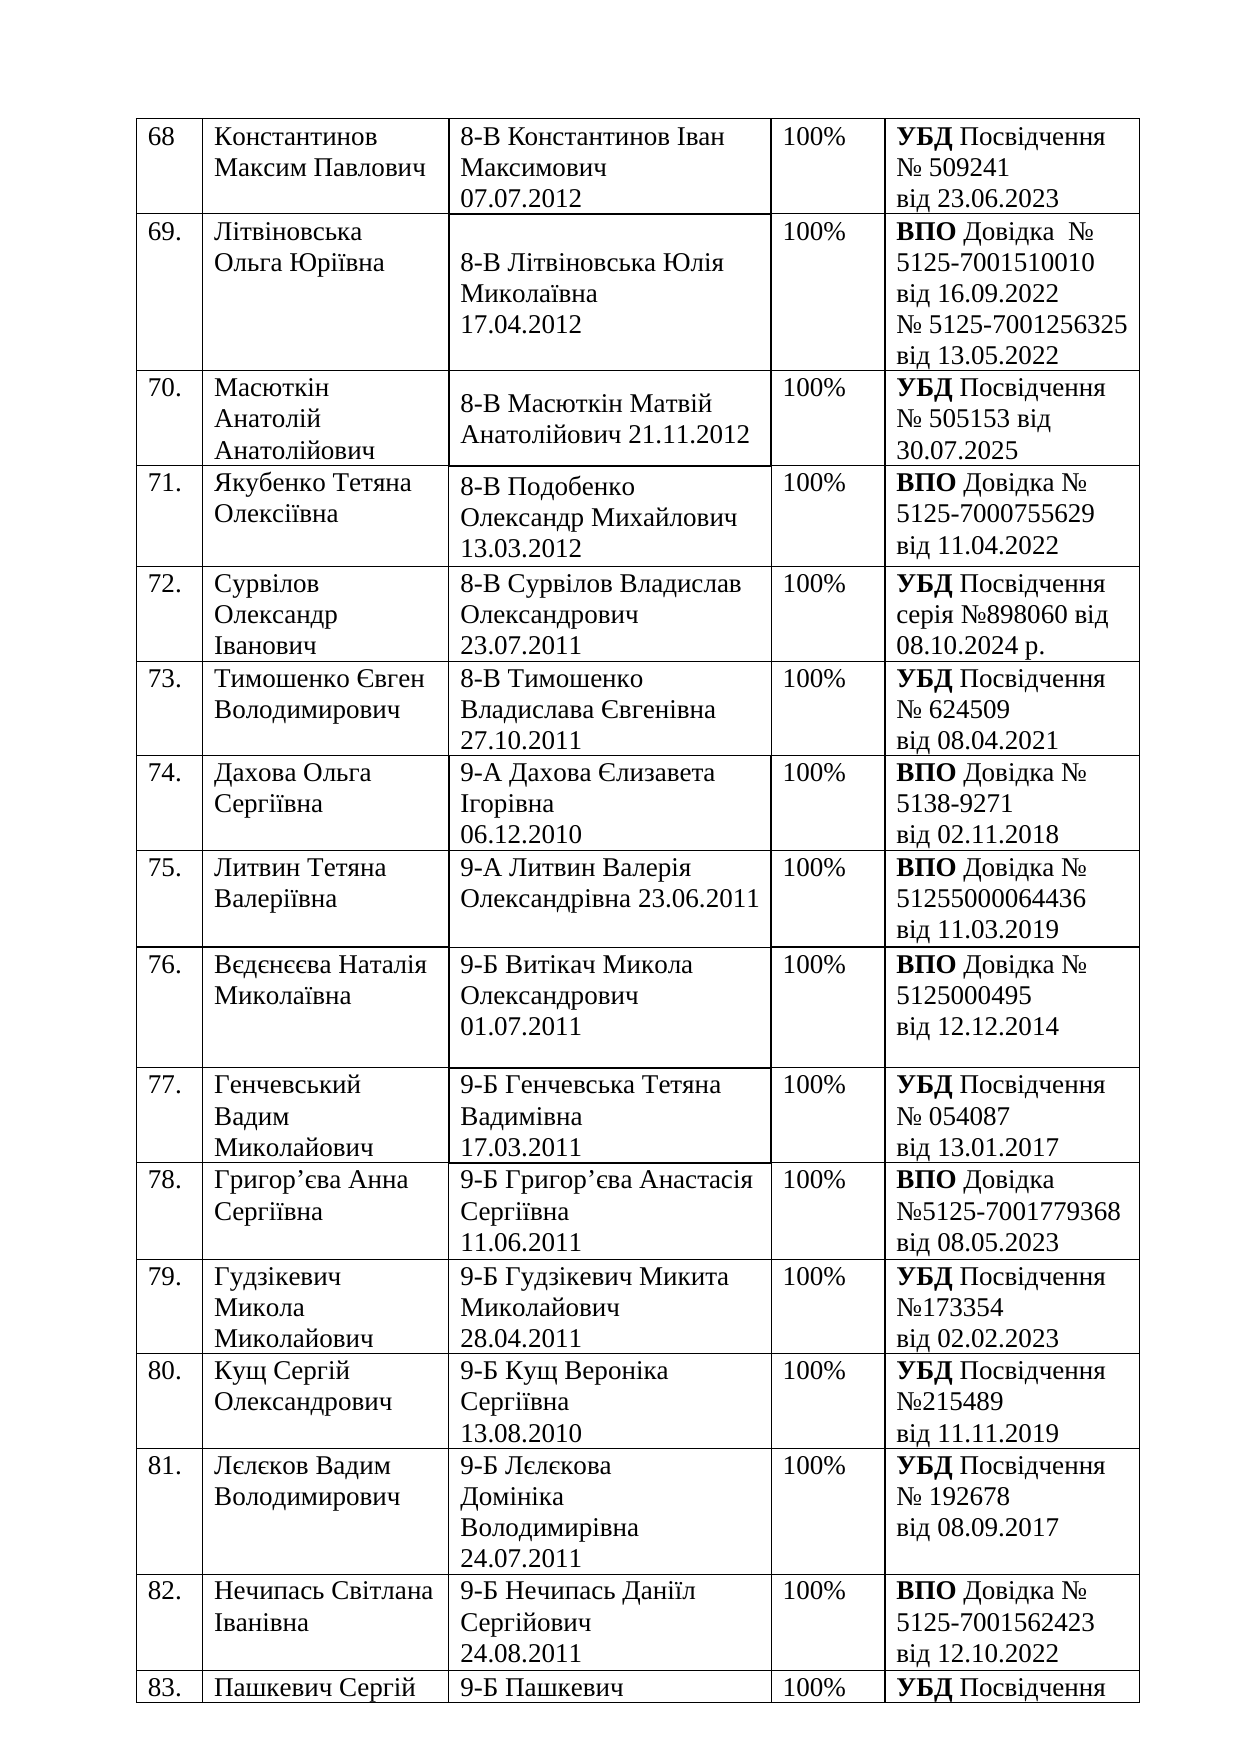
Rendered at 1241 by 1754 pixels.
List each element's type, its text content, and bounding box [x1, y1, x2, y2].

table_cell 100% [772, 214, 884, 370]
table_cell 76. [137, 948, 202, 1067]
table_cell 100% [772, 1575, 884, 1670]
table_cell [886, 1671, 1139, 1702]
table_cell 69. [137, 214, 202, 370]
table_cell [449, 1671, 771, 1702]
table_cell 8-В Тимошенко Владислава Євгенівна 27.10.2011 [449, 662, 771, 755]
table_cell 100% [772, 466, 884, 566]
table_cell 68 [137, 119, 202, 213]
table_cell 83. [137, 1671, 202, 1702]
table_cell 100% [772, 948, 884, 1067]
table_cell 9-Б Гудзікевич Микита Миколайович 28.04.2011 [449, 1260, 771, 1353]
table_cell 9-Б Кущ Вероніка Сергіївна 13.08.2010 [449, 1354, 771, 1448]
table_cell 9-Б Лєлєкова Домініка Володимирівна 24.07.2011 [449, 1449, 771, 1573]
table_cell 8-В Сурвілов Владислав Олександрович 23.07.2011 [449, 567, 771, 661]
table_cell Масюткін Анатолій Анатолійович [203, 371, 448, 465]
table_cell 100% [772, 1354, 884, 1448]
table_cell 8-В Масюткін Матвій Анатолійович 21.11.2012 [450, 371, 770, 465]
table_cell УБД Посвідчення № 624509 від 08.04.2021 [886, 662, 1139, 755]
table_cell 78. [137, 1163, 202, 1259]
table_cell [203, 1671, 448, 1702]
table_cell ВПО Довідка № 51255000064436 від 11.03.2019 [886, 851, 1139, 946]
table_cell 72. [137, 567, 202, 661]
table_cell Дахова Ольга Сергіївна [203, 756, 448, 849]
table_cell УБД Посвідчення № 054087 від 13.01.2017 [886, 1068, 1139, 1162]
table_cell 100% [772, 119, 884, 213]
table_cell 70. [137, 371, 202, 465]
table_cell УБД Посвідчення № 509241 від 23.06.2023 [886, 119, 1139, 213]
table_cell 9-А Литвин Валерія Олександрівна 23.06.2011 [450, 851, 770, 946]
table_cell 79. [137, 1260, 202, 1353]
table_cell 74. [137, 756, 202, 849]
table_cell Лєлєков Вадим Володимирович [203, 1449, 448, 1573]
table_cell Кущ Сергій Олександрович [203, 1354, 448, 1448]
table_cell 8-В Подобенко Олександр Михайлович 13.03.2012 [449, 467, 771, 566]
table_cell 75. [137, 851, 202, 946]
table_cell Вєдєнєєва Наталія Миколаївна [203, 948, 448, 1067]
table_cell 9-Б Генчевська Тетяна Вадимівна 17.03.2011 [450, 1069, 770, 1162]
table_cell ВПО Довідка № 5125-7001562423 від 12.10.2022 [886, 1575, 1139, 1670]
table_cell Константинов Максим Павлович [203, 119, 448, 213]
table_cell Нечипась Світлана Іванівна [203, 1575, 448, 1670]
table_cell 9-Б Нечипась Даніїл Сергійович 24.08.2011 [449, 1575, 771, 1670]
table_cell Сурвілов Олександр Іванович [203, 567, 448, 661]
table_cell 77. [137, 1068, 202, 1162]
table_cell УБД Посвідчення серія №898060 від 08.10.2024 р. [886, 567, 1139, 661]
table_cell 100% [772, 371, 884, 465]
table_cell Григор’єва Анна Сергіївна [203, 1163, 448, 1259]
table_cell 100% [772, 1260, 884, 1353]
table_cell Гудзікевич Микола Миколайович [203, 1260, 448, 1353]
table_cell 8-В Літвіновська Юлія Миколаївна 17.04.2012 [450, 215, 770, 370]
table_cell 81. [137, 1449, 202, 1573]
table_cell 100% [772, 1163, 884, 1259]
table_cell 100% [772, 851, 884, 946]
table_cell 73. [137, 662, 202, 755]
table_cell ВПО Довідка №5125-7001779368 від 08.05.2023 [886, 1163, 1139, 1259]
table_cell ВПО Довідка № 5125000495 від 12.12.2014 [886, 948, 1139, 1067]
table_cell 100% [772, 1068, 884, 1162]
table_cell 9-Б Витікач Микола Олександрович 01.07.2011 [450, 948, 770, 1067]
table_cell Литвин Тетяна Валеріївна [203, 851, 448, 946]
table_cell Якубенко Тетяна Олексіївна [203, 466, 448, 566]
table_cell УБД Посвідчення №173354 від 02.02.2023 [886, 1260, 1139, 1353]
table_cell ВПО Довідка № 5125-7000755629 від 11.04.2022 [886, 466, 1139, 566]
table_cell ВПО Довідка № 5125-7001510010 від 16.09.2022 № 5125-7001256325 від 13.05.2022 [886, 214, 1139, 370]
table_cell 82. [137, 1575, 202, 1670]
table_cell 100% [772, 756, 884, 849]
table_cell УБД Посвідчення № 505153 від 30.07.2025 [886, 371, 1139, 465]
table_cell 9-Б Григор’єва Анастасія Сергіївна 11.06.2011 [449, 1164, 771, 1259]
table_cell ВПО Довідка № 5138-9271 від 02.11.2018 [886, 756, 1139, 849]
table_cell Літвіновська Ольга Юріївна [203, 214, 448, 370]
table_cell 100% [772, 567, 884, 661]
table_cell 8-В Константинов Іван Максимович 07.07.2012 [450, 119, 770, 213]
table_cell УБД Посвідчення № 192678 від 08.09.2017 [886, 1449, 1139, 1573]
table_cell 71. [137, 466, 202, 566]
table_cell 100% [772, 1449, 884, 1573]
table_cell 100% [772, 1671, 884, 1702]
table_cell УБД Посвідчення №215489 від 11.11.2019 [886, 1354, 1139, 1448]
table_cell 100% [772, 662, 884, 755]
table_cell 80. [137, 1354, 202, 1448]
table_cell Генчевський Вадим Миколайович [203, 1068, 448, 1162]
table_cell 9-А Дахова Єлизавета Ігорівна 06.12.2010 [450, 756, 770, 849]
table_cell Тимошенко Євген Володимирович [203, 662, 448, 755]
